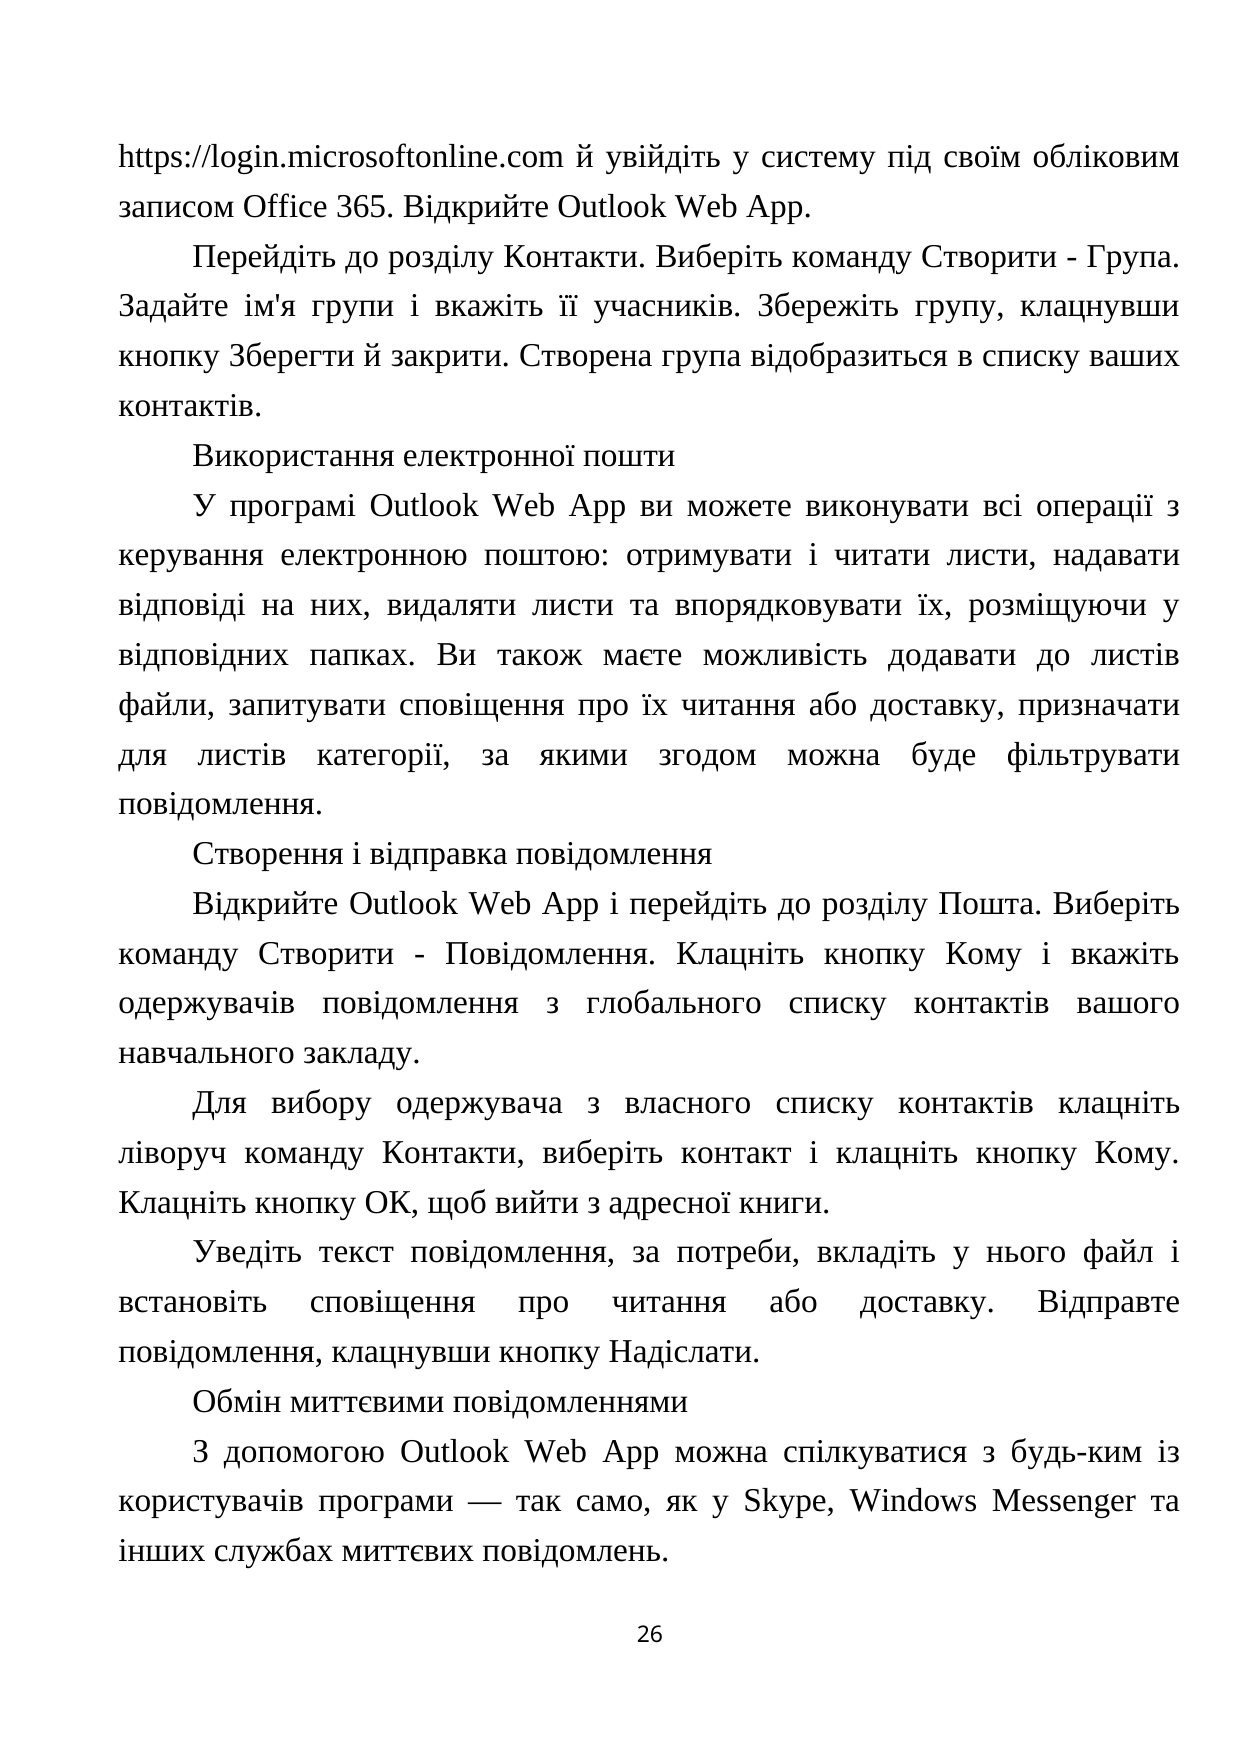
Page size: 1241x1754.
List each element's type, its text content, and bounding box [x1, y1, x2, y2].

text Обмін миттєвими повідомленнями [118, 1381, 1181, 1419]
text Відкрийте Outlook Web App і перейдіть до розділу Пошта. Виберіть команду Створити - Повідомлення. Клацніть кнопку Кому і вкажіть одержувачів повідомлення з глобального списку контактів вашого навчального закладу. [118, 883, 1181, 1071]
text Створення і відправка повідомлення [118, 833, 1181, 872]
text З допомогою Outlook Web App можна спілкуватися з будь-ким із користувачів програми — так само, як у Skype, Windows Messenger та інших службах миттєвих повідомлень. [118, 1431, 1181, 1569]
text Перейдіть до розділу Контакти. Виберіть команду Створити - Група. Задайте ім'я групи і вкажіть її учасників. Збережіть групу, клацнувши кнопку Зберегти й закрити. Створена група відобразиться в списку ваших контактів. [118, 236, 1181, 424]
text У програмі Outlook Web App ви можете виконувати всі операції з керування електронною поштою: отримувати і читати листи, надавати відповіді на них, видаляти листи та впорядковувати їх, розміщуючи у відповідних папках. Ви також маєте можливість додавати до листів файли, запитувати сповіщення про їх читання або доставку, призначати для листів категорії, за якими згодом можна буде фільтрувати повідомлення. [118, 485, 1181, 822]
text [118, 136, 1181, 224]
text Для вибору одержувача з власного списку контактів клацніть ліворуч команду Контакти, виберіть контакт і клацніть кнопку Кому. Клацніть кнопку ОК, щоб вийти з адресної книги. [118, 1082, 1181, 1220]
text Використання електронної пошти [118, 435, 1181, 473]
text Уведіть текст повідомлення, за потреби, вкладіть у нього файл і встановіть сповіщення про читання або доставку. Відправте повідомлення, клацнувши кнопку Надіслати. [118, 1232, 1181, 1370]
